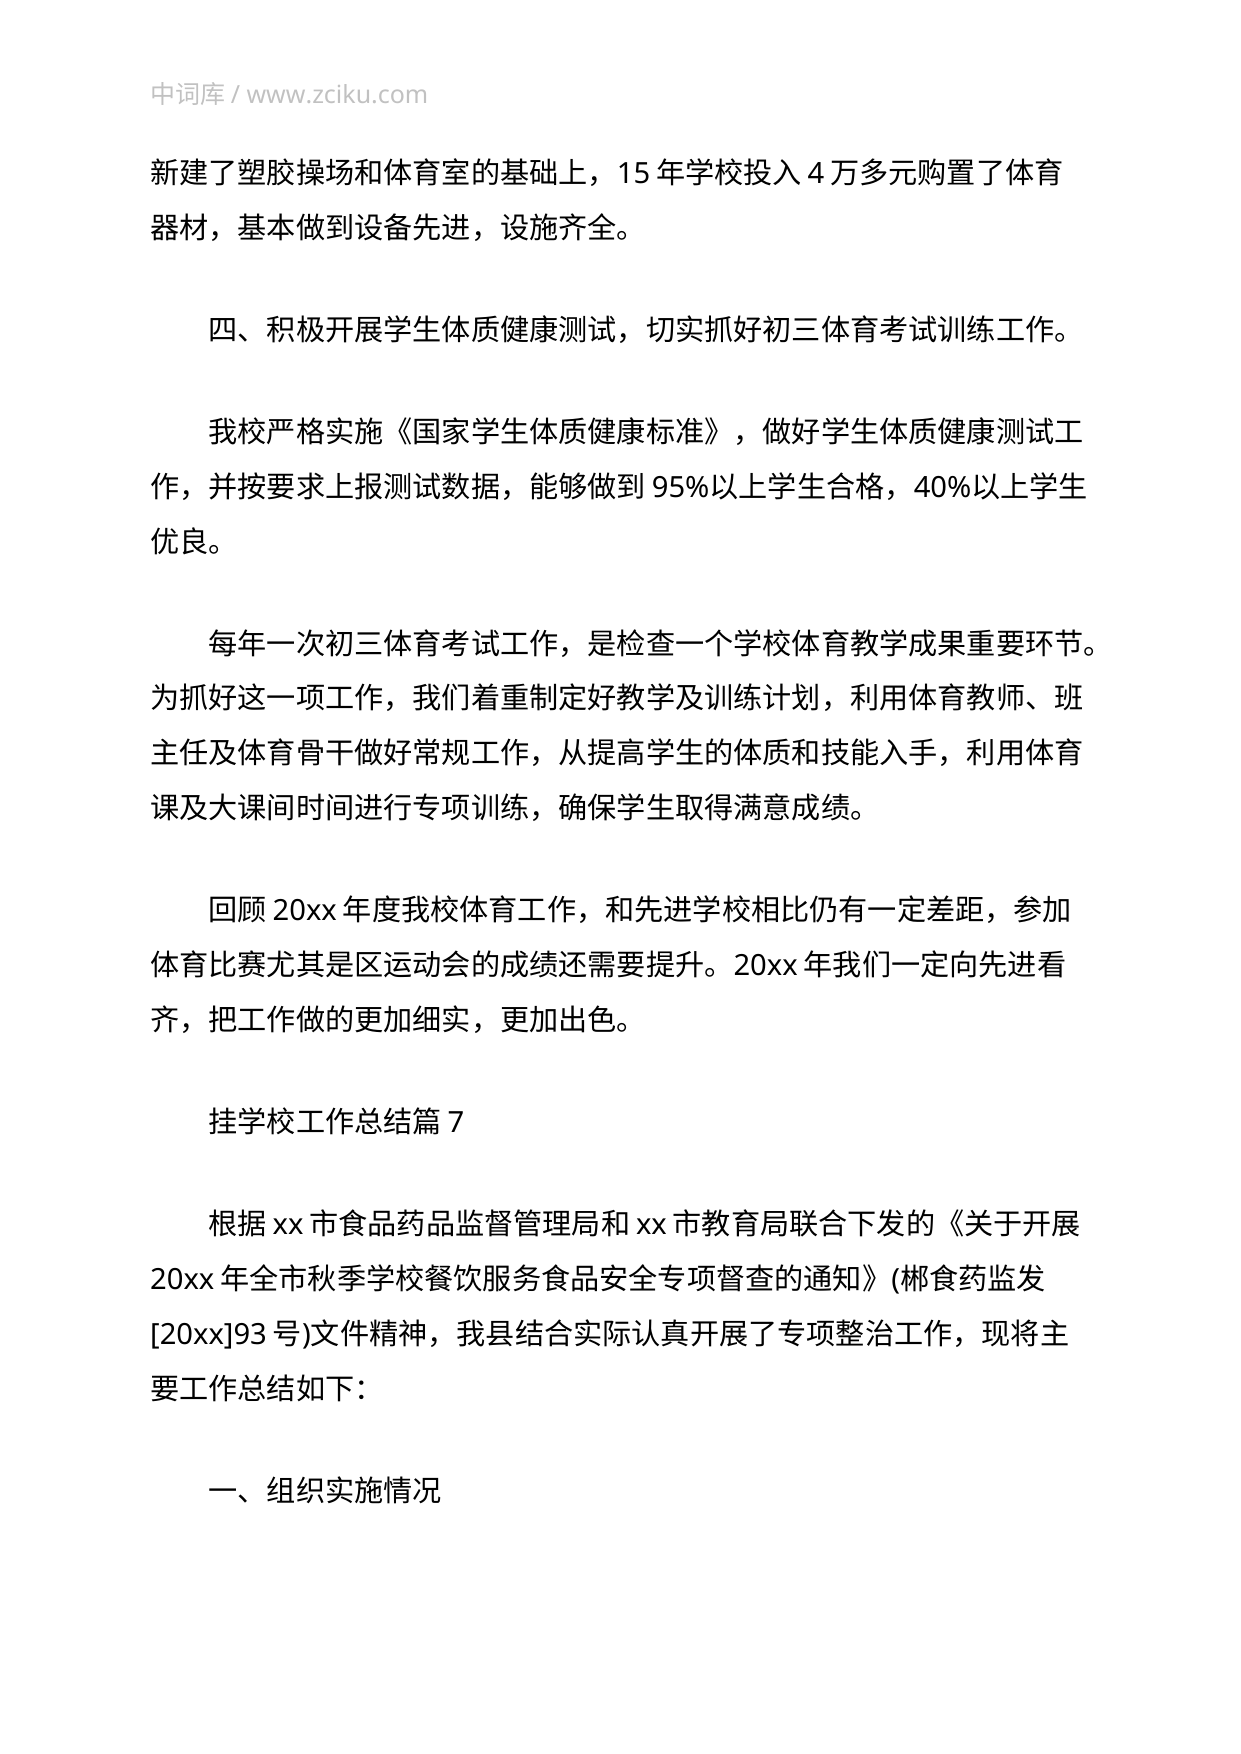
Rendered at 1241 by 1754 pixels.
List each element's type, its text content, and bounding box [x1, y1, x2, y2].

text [150, 150, 1090, 247]
text 根据xx市食品药品监督管理局和xx市教育局联合下发的《关于开展20xx年全市秋季学校餐饮服务食品安全专项督查的通知》(郴食药监发[20xx]93号)文件精神，我县结合实际认真开展了专项整治工作，现将主要工作总结如下： [150, 1200, 1090, 1408]
text 我校严格实施《国家学生体质健康标准》，做好学生体质健康测试工作，并按要求上报测试数据，能够做到95%以上学生合格，40%以上学生优良。 [150, 408, 1090, 561]
text 挂学校工作总结篇7 [150, 1098, 1090, 1141]
text 四、积极开展学生体质健康测试，切实抓好初三体育考试训练工作。 [150, 307, 1090, 349]
text 一、组织实施情况 [150, 1467, 1090, 1509]
text 回顾20xx年度我校体育工作，和先进学校相比仍有一定差距，参加体育比赛尤其是区运动会的成绩还需要提升。20xx年我们一定向先进看齐，把工作做的更加细实，更加出色。 [150, 887, 1090, 1039]
text 每年一次初三体育考试工作，是检查一个学校体育教学成果重要环节。为抓好这一项工作，我们着重制定好教学及训练计划，利用体育教师、班主任及体育骨干做好常规工作，从提高学生的体质和技能入手，利用体育课及大课间时间进行专项训练，确保学生取得满意成绩。 [150, 620, 1090, 827]
